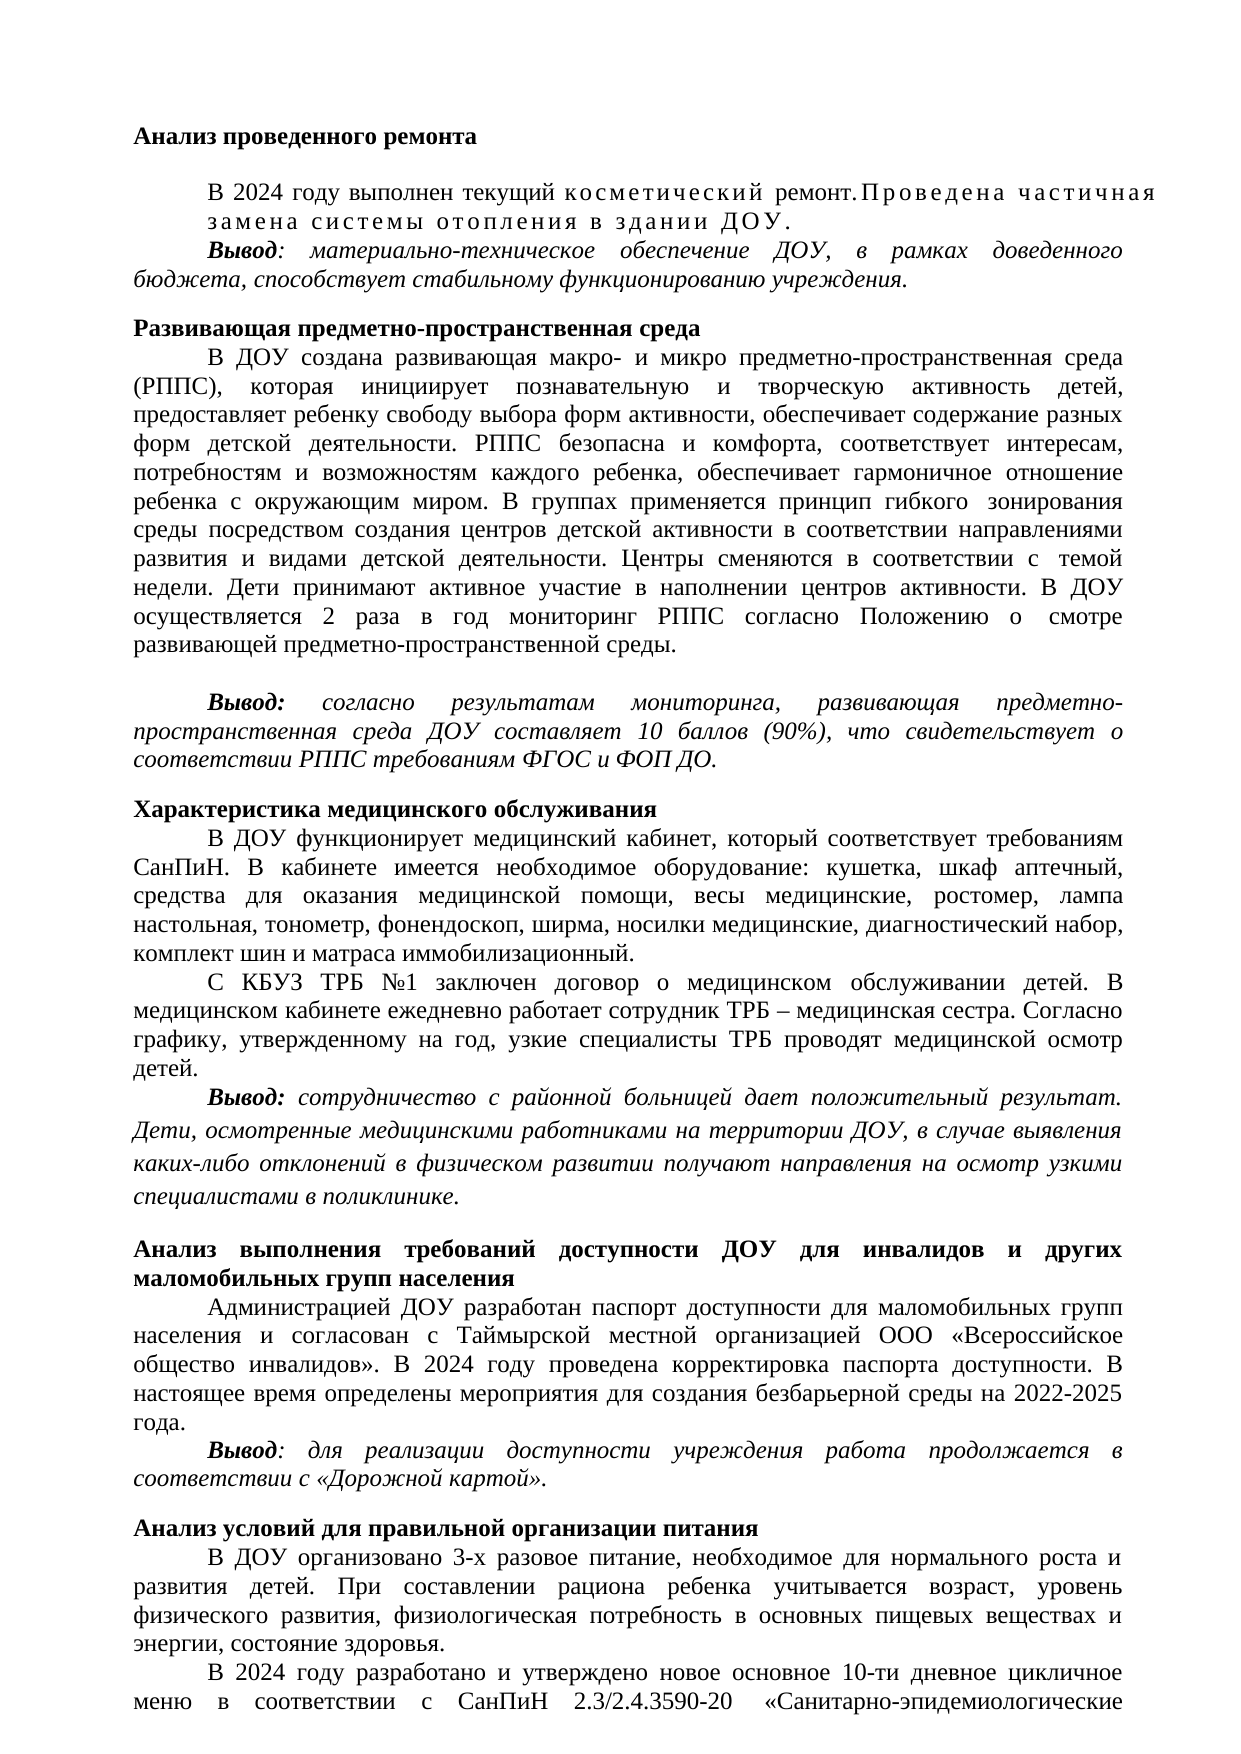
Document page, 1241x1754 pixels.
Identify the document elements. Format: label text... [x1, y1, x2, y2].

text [133, 1657, 1123, 1715]
subtitle Анализ выполнения требований доступности ДОУ для инвалидов и других маломобильных групп населения [133, 1235, 1122, 1292]
text В ДОУ организовано 3-х разовое питание, необходимое для нормального роста и развития детей. При составлении рациона ребенка учитывается возраст, уровень физического развития, физиологическая потребность в основных пищевых веществах и энергии, состояние здоровья. [133, 1542, 1122, 1657]
text Вывод: согласно результатам мониторинга, развивающая предметно- пространственная среда ДОУ составляет 10 баллов (90%), что свидетельствует о соответствии РППС требованиям ФГОС и ФОП ДО. [133, 687, 1123, 773]
subtitle Развивающая предметно-пространственная среда [133, 314, 1180, 342]
text Вывод: для реализации доступности учреждения работа продолжается в соответствии с «Дорожной картой». [133, 1436, 1122, 1492]
subtitle Анализ проведенного ремонта [133, 121, 1180, 149]
text Вывод: материально-техническое обеспечение ДОУ, в рамках доведенного бюджета, способствует стабильному функционированию учреждения. [133, 235, 1123, 293]
text В 2024 году выполнен текущий косметический ремонт.Проведена частичная замена системы отопления в здании ДОУ. [207, 178, 1180, 235]
text В ДОУ функционирует медицинский кабинет, который соответствует требованиям СанПиН. В кабинете имеется необходимое оборудование: кушетка, шкаф аптечный, средства для оказания медицинской помощи, весы медицинские, ростомер, лампа настольная, тонометр, фонендоскоп, ширма, носилки медицинские, диагностический набор, комплект шин и матраса иммобилизационный. [133, 823, 1123, 967]
text Вывод: сотрудничество с районной больницей дает положительный результат. Дети, осмотренные медицинскими работниками на территории ДОУ, в случае выявления каких-либо отклонений в физическом развитии получают направления на осмотр узкими специалистами в поликлинике. [133, 1082, 1122, 1209]
subtitle Анализ условий для правильной организации питания [133, 1514, 1180, 1542]
subtitle Характеристика медицинского обслуживания [133, 794, 1180, 823]
text В ДОУ создана развивающая макро- и микро предметно-пространственная среда (РППС), которая инициирует познавательную и творческую активность детей, предоставляет ребенку свободу выбора форм активности, обеспечивает содержание разных форм детской деятельности. РППС безопасна и комфорта, соответствует интересам, потребностям и возможностям каждого ребенка, обеспечивает гармоничное отношение ребенка с окружающим миром. В группах применяется принцип гибкого зонирования среды посредством создания центров детской активности в соответствии направлениями развития и видами детской деятельности. Центры сменяются в соответствии с темой недели. Дети принимают активное участие в наполнении центров активности. В ДОУ осуществляется 2 раза в год мониторинг РППС согласно Положению о смотре развивающей предметно-пространственной среды. [133, 342, 1123, 658]
text С КБУЗ ТРБ №1 заключен договор о медицинском обслуживании детей. В медицинском кабинете ежедневно работает сотрудник ТРБ – медицинская сестра. Согласно графику, утвержденному на год, узкие специалисты ТРБ проводят медицинской осмотр детей. [133, 967, 1123, 1082]
text Администрацией ДОУ разработан паспорт доступности для маломобильных групп населения и согласован с Таймырской местной организацией ООО «Всероссийское общество инвалидов». В 2024 году проведена корректировка паспорта доступности. В настоящее время определены мероприятия для создания безбарьерной среды на 2022-2025 года. [133, 1292, 1123, 1435]
